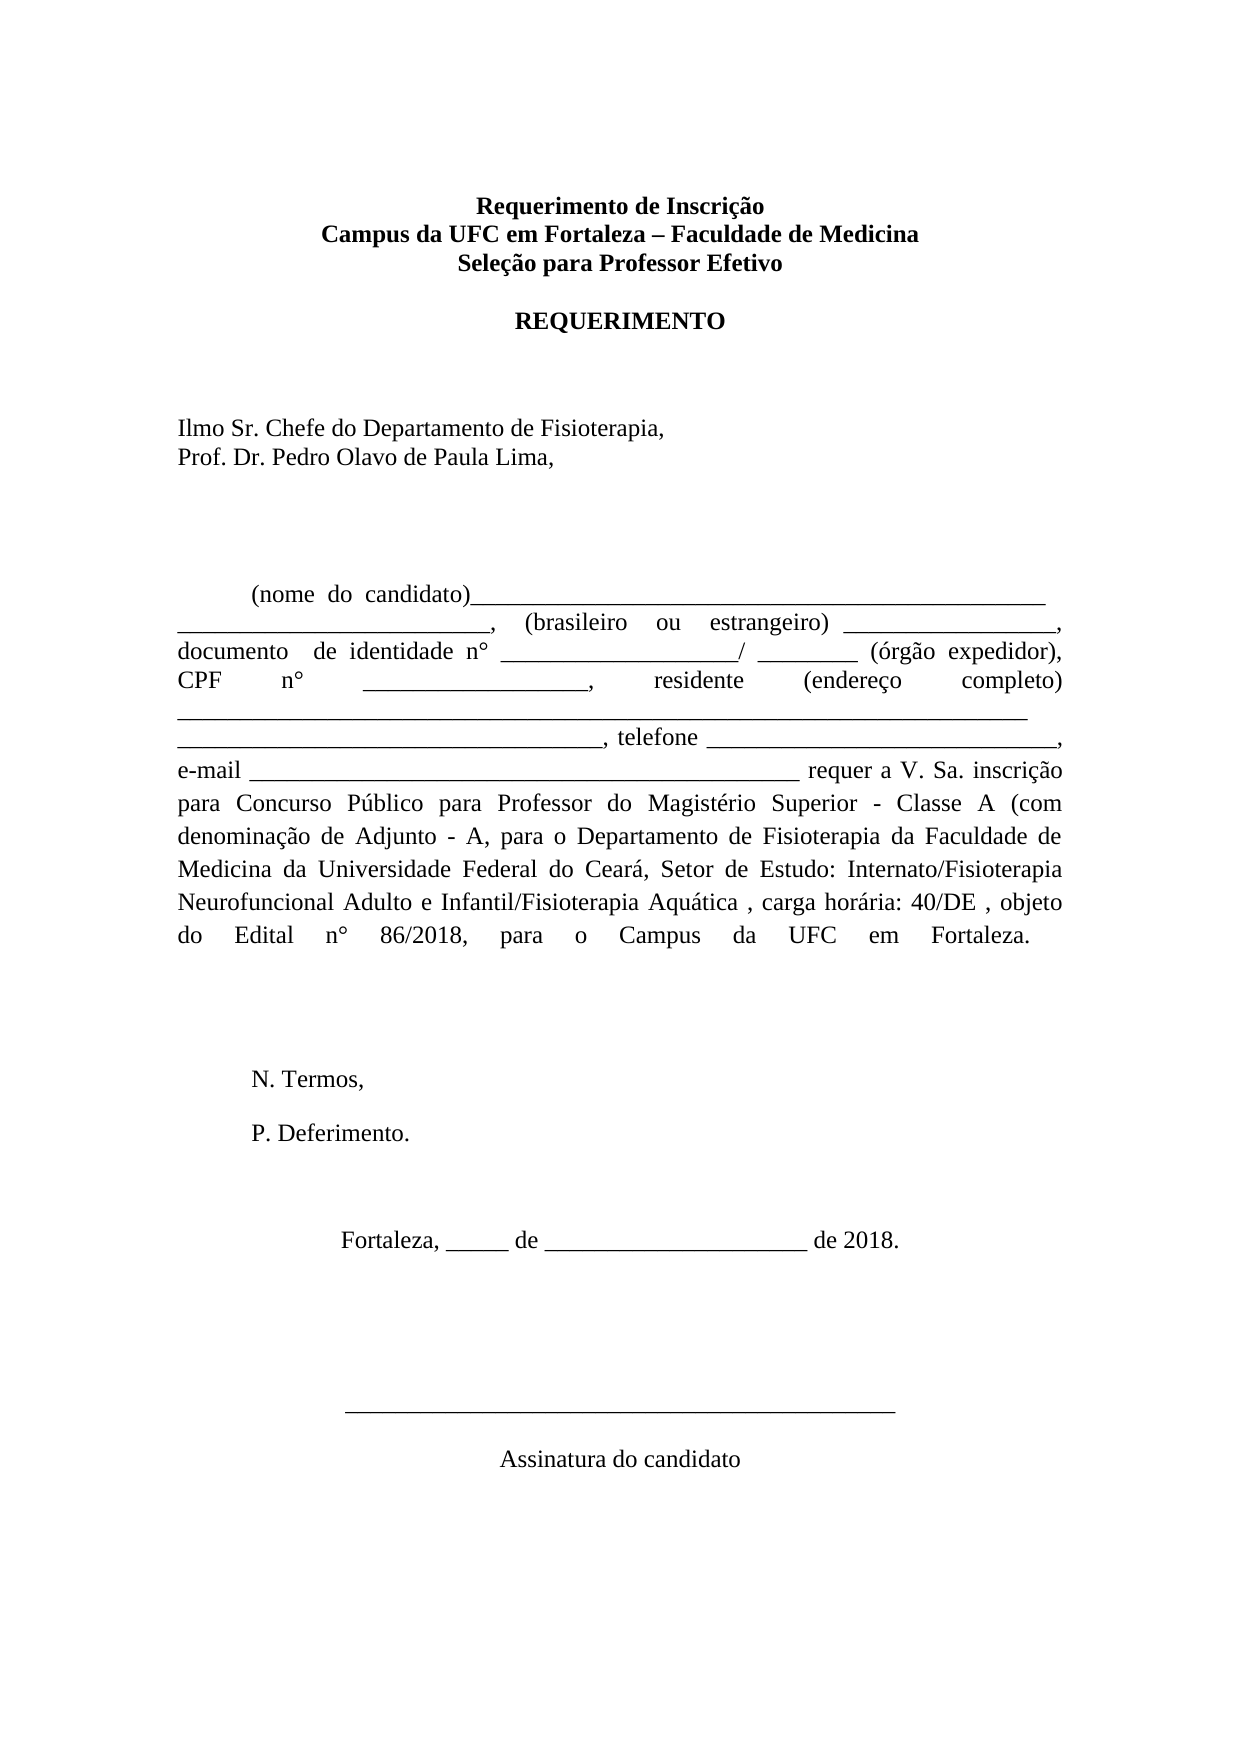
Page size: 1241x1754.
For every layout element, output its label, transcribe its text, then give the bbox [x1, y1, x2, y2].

text (nome do candidato)______________________________________________ [177, 579, 1063, 607]
text P. Deferimento. [177, 1118, 1063, 1147]
text __________________________________, telefone ____________________________, e-mail ____________________________________________ requer a V. Sa. inscrição para Concurso Público para Professor do Magistério Superior - Classe A (com denominação de Adjunto - A, para o Departamento de Fisioterapia da Faculdade de Medicina da Universidade Federal do Ceará, Setor de Estudo: Internato/Fisioterapia Neurofuncional Adulto e Infantil/Fisioterapia Aquática , carga horária: 40/DE , objeto do Edital n° 86/2018, para o Campus da UFC em Fortaleza. [177, 722, 1063, 981]
text Ilmo Sr. Chefe do Departamento de Fisioterapia, [177, 413, 1063, 442]
text ____________________________________________ [177, 1387, 1063, 1416]
text Fortaleza, _____ de _____________________ de 2018. [177, 1226, 1063, 1254]
text Assinatura do candidato [177, 1444, 1063, 1473]
text Requerimento de Inscrição [177, 191, 1063, 219]
text _________________________, (brasileiro ou estrangeiro) _________________, documento de identidade n° ___________________/ ________ (órgão expedidor), CPF n° __________________, residente (endereço completo) ____________________________________________________________________ [177, 607, 1063, 722]
text N. Termos, [177, 1064, 1063, 1093]
text REQUERIMENTO [177, 306, 1063, 334]
text Campus da UFC em Fortaleza – Faculdade de Medicina [177, 219, 1063, 248]
text Seleção para Professor Efetivo [177, 248, 1063, 277]
text Prof. Dr. Pedro Olavo de Paula Lima, [177, 442, 1063, 471]
